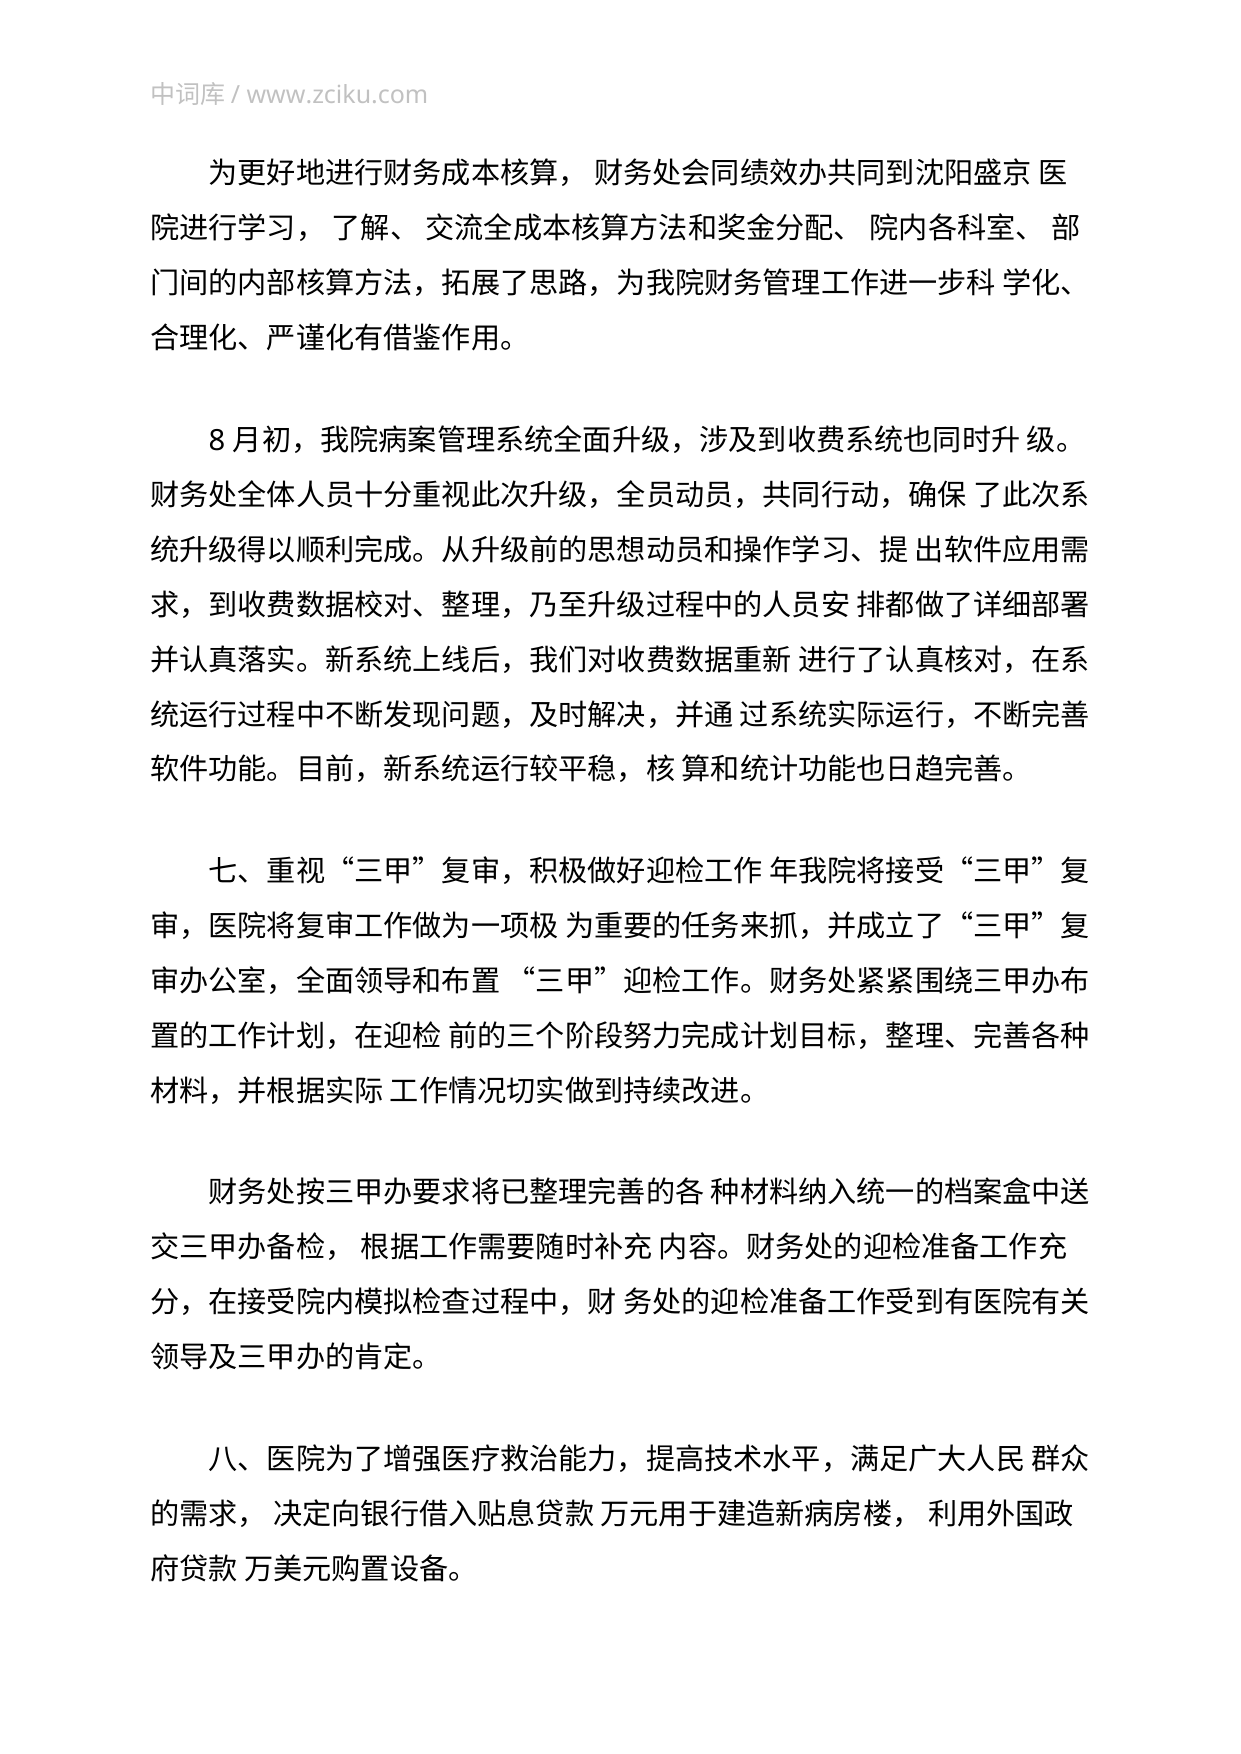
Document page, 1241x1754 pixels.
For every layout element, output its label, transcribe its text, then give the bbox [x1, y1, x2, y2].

text 七、重视“三甲”复审，积极做好迎检工作 年我院将接受“三甲”复审，医院将复审工作做为一项极 为重要的任务来抓，并成立了“三甲”复审办公室，全面领导和布置 “三甲”迎检工作。财务处紧紧围绕三甲办布置的工作计划，在迎检 前的三个阶段努力完成计划目标，整理、完善各种材料，并根据实际 工作情况切实做到持续改进。 [150, 848, 1090, 1109]
text 为更好地进行财务成本核算， 财务处会同绩效办共同到沈阳盛京 医院进行学习， 了解、 交流全成本核算方法和奖金分配、 院内各科室、 部门间的内部核算方法，拓展了思路，为我院财务管理工作进一步科 学化、合理化、严谨化有借鉴作用。 [150, 150, 1090, 357]
text 8 月初，我院病案管理系统全面升级，涉及到收费系统也同时升 级。财务处全体人员十分重视此次升级，全员动员，共同行动，确保 了此次系统升级得以顺利完成。从升级前的思想动员和操作学习、提 出软件应用需求，到收费数据校对、整理，乃至升级过程中的人员安 排都做了详细部署并认真落实。新系统上线后，我们对收费数据重新 进行了认真核对，在系统运行过程中不断发现问题，及时解决，并通 过系统实际运行，不断完善软件功能。目前，新系统运行较平稳，核 算和统计功能也日趋完善。 [150, 416, 1090, 788]
text 财务处按三甲办要求将已整理完善的各 种材料纳入统一的档案盒中送交三甲办备检， 根据工作需要随时补充 内容。财务处的迎检准备工作充分，在接受院内模拟检查过程中，财 务处的迎检准备工作受到有医院有关领导及三甲办的肯定。 [150, 1169, 1090, 1376]
text 八、医院为了增强医疗救治能力，提高技术水平，满足广大人民 群众的需求， 决定向银行借入贴息贷款 万元用于建造新病房楼， 利用外国政府贷款 万美元购置设备。 [150, 1436, 1090, 1588]
